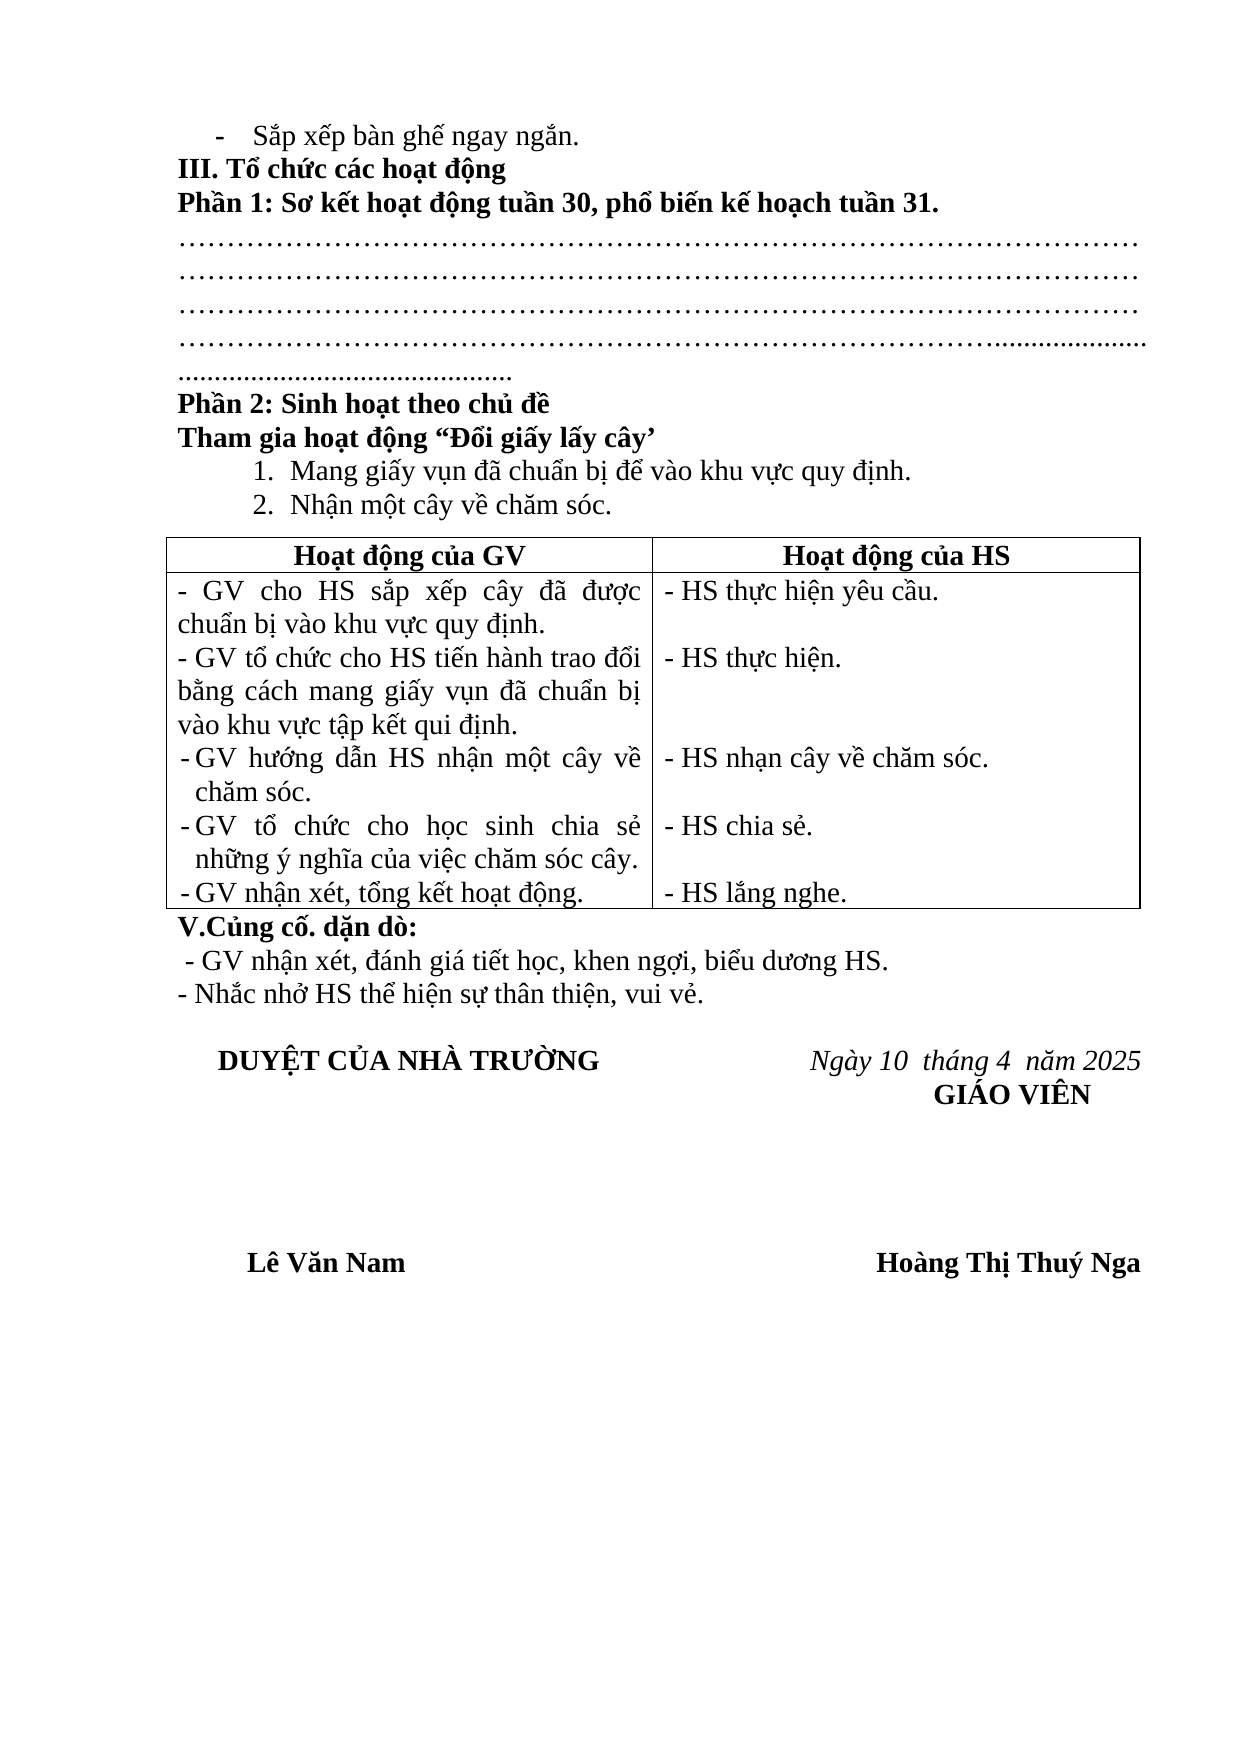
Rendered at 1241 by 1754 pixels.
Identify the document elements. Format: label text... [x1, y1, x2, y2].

list Mang giấy vụn đã chuẩn bị để vào khu vực quy định. [252, 453, 1152, 487]
table_cell - GV cho HS sắp xếp cây đã được chuẩn bị vào khu vực quy định. - GV tổ chức cho HS tiến hành trao đổi bằng cách mang giấy vụn đã chuẩn bị vào khu vực tập kết qui định. GV hướng dẫn HS nhận một cây về chăm sóc. GV tổ chức cho học sinh chia sẻ những ý nghĩa của việc chăm sóc cây. GV nhận xét, tổng kết hoạt động. [167, 573, 652, 908]
list Nhận một cây về chăm sóc. [252, 487, 1152, 521]
text V.Củng cố. dặn dò: [177, 909, 1152, 943]
table_header Hoạt động của HS [653, 538, 1139, 572]
table_header DUYỆT CỦA NHÀ TRƯỜNG Lê Văn Nam [177, 1044, 664, 1412]
list Sắp xếp bàn ghế ngay ngắn. [215, 118, 1152, 152]
table_header Hoạt động của GV [167, 538, 652, 572]
text Phần 1: Sơ kết hoạt động tuần 30, phổ biến kế hoạch tuần 31. [177, 185, 1152, 219]
text III. Tổ chức các hoạt động [177, 152, 1152, 185]
text Phần 2: Sinh hoạt theo chủ đề [177, 386, 1152, 420]
text Tham gia hoạt động “Đổi giấy lấy cây’ [177, 420, 1152, 453]
table_header Ngày 10 tháng 4 năm 2025 GIÁO VIÊN Hoàng Thị Thuý Nga [664, 1044, 1163, 1412]
text - GV nhận xét, đánh giá tiết học, khen ngợi, biểu dương HS. [177, 943, 1152, 976]
table_cell - HS thực hiện yêu cầu. - HS thực hiện. - HS nhạn cây về chăm sóc. - HS chia sẻ. - HS lắng nghe. [653, 573, 1139, 908]
text …………………………………………………………………………………………………………………………………………………………………………………………………………………………………………………………………………………………………………………………………………………................................................................... [177, 219, 1152, 386]
text - Nhắc nhở HS thể hiện sự thân thiện, vui vẻ. [177, 976, 1152, 1010]
